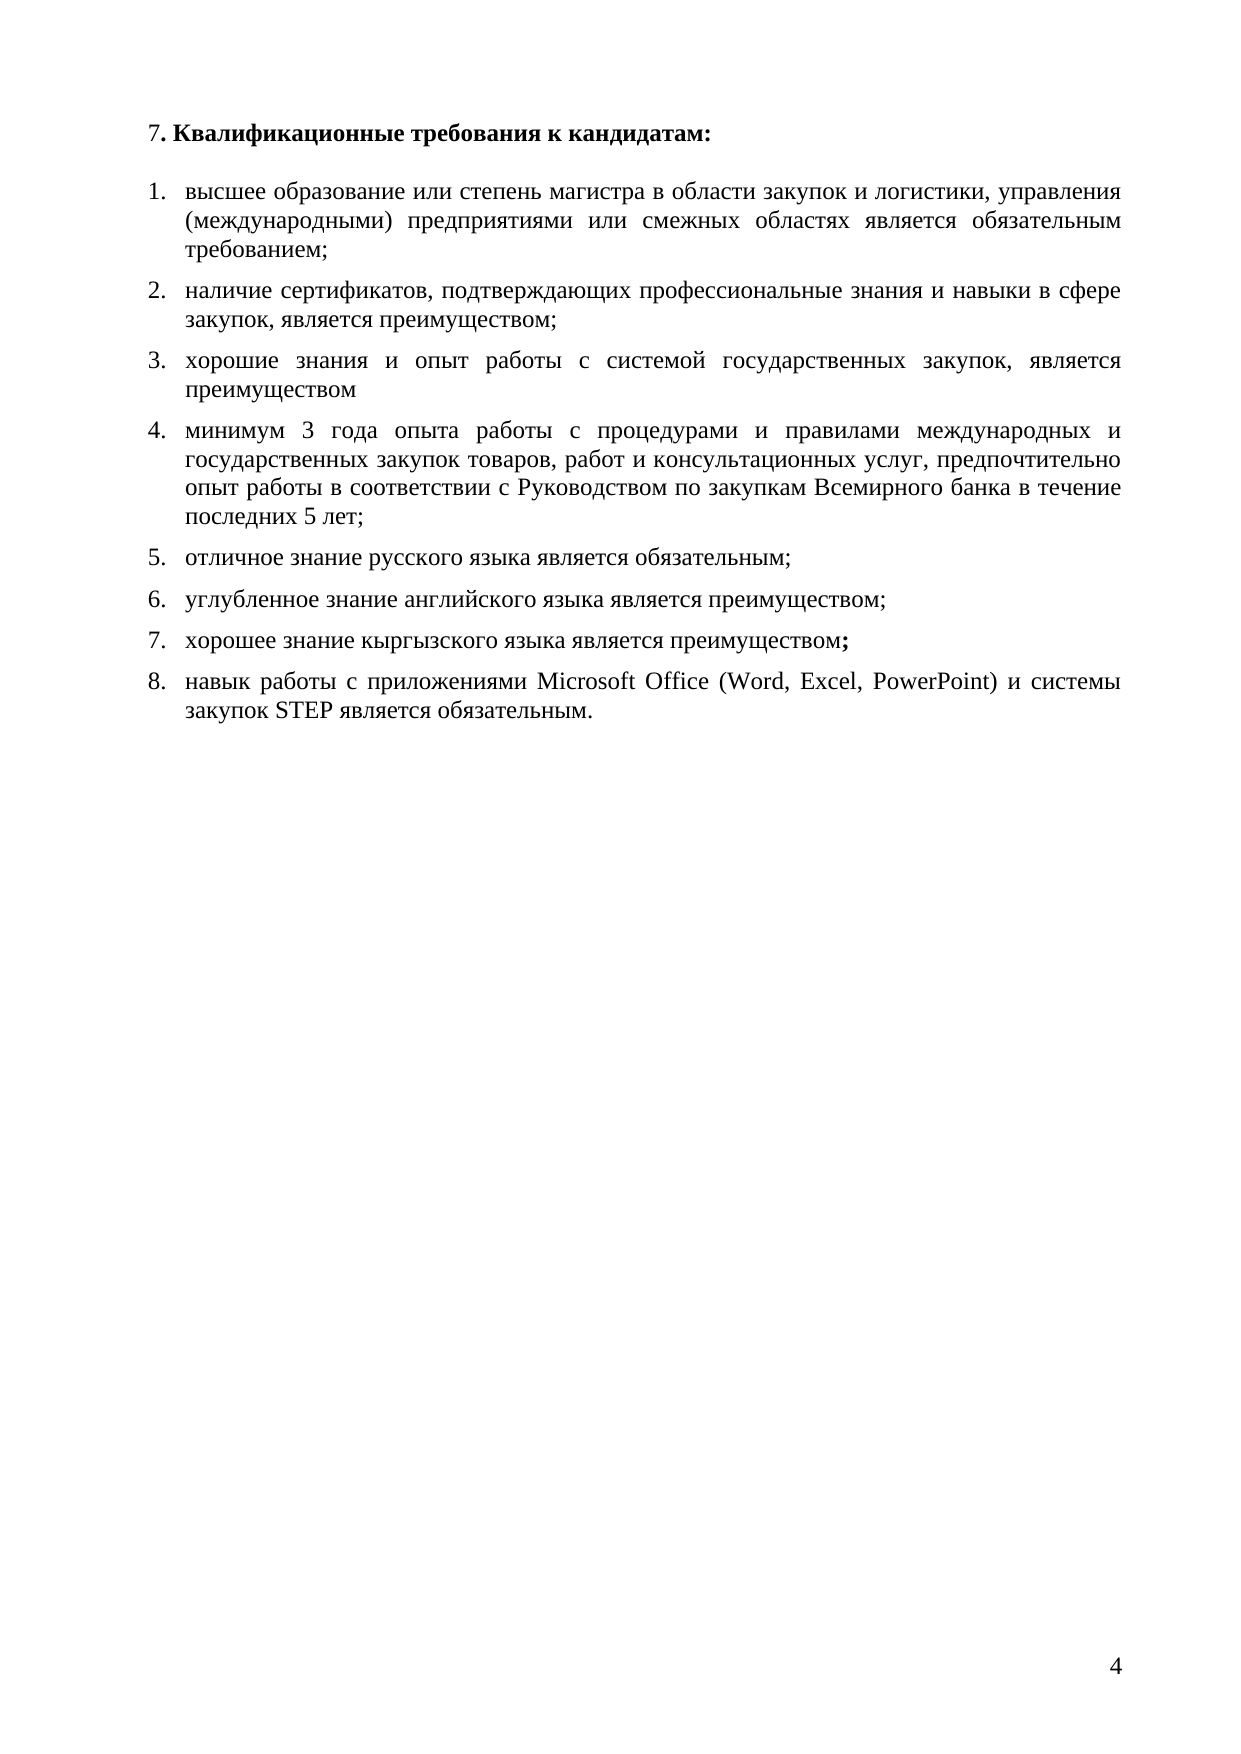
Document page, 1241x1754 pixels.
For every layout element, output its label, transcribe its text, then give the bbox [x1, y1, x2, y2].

list хорошие знания и опыт работы с системой государственных закупок, является преимуществом [148, 345, 1122, 402]
list углубленное знание английского языка является преимуществом; [148, 584, 1122, 612]
list высшее образование или степень магистра в области закупок и логистики, управления (международными) предприятиями или смежных областях является обязательным требованием; [148, 176, 1122, 262]
list навык работы с приложениями Microsoft Office (Word, Excel, PowerPoint) и системы закупок STEP является обязательным. [148, 666, 1122, 724]
list отличное знание русского языка является обязательным; [148, 542, 1122, 571]
list минимум 3 года опыта работы с процедурами и правилами международных и государственных закупок товаров, работ и консультационных услуг, предпочтительно опыт работы в соответствии с Руководством по закупкам Всемирного банка в течение последних 5 лет; [148, 415, 1122, 530]
list хорошее знание кыргызского языка является преимуществом; [148, 625, 1122, 654]
list наличие сертификатов, подтверждающих профессиональные знания и навыки в сфере закупок, является преимуществом; [148, 275, 1122, 332]
text 7. Квалификационные требования к кандидатам: [148, 118, 1122, 147]
